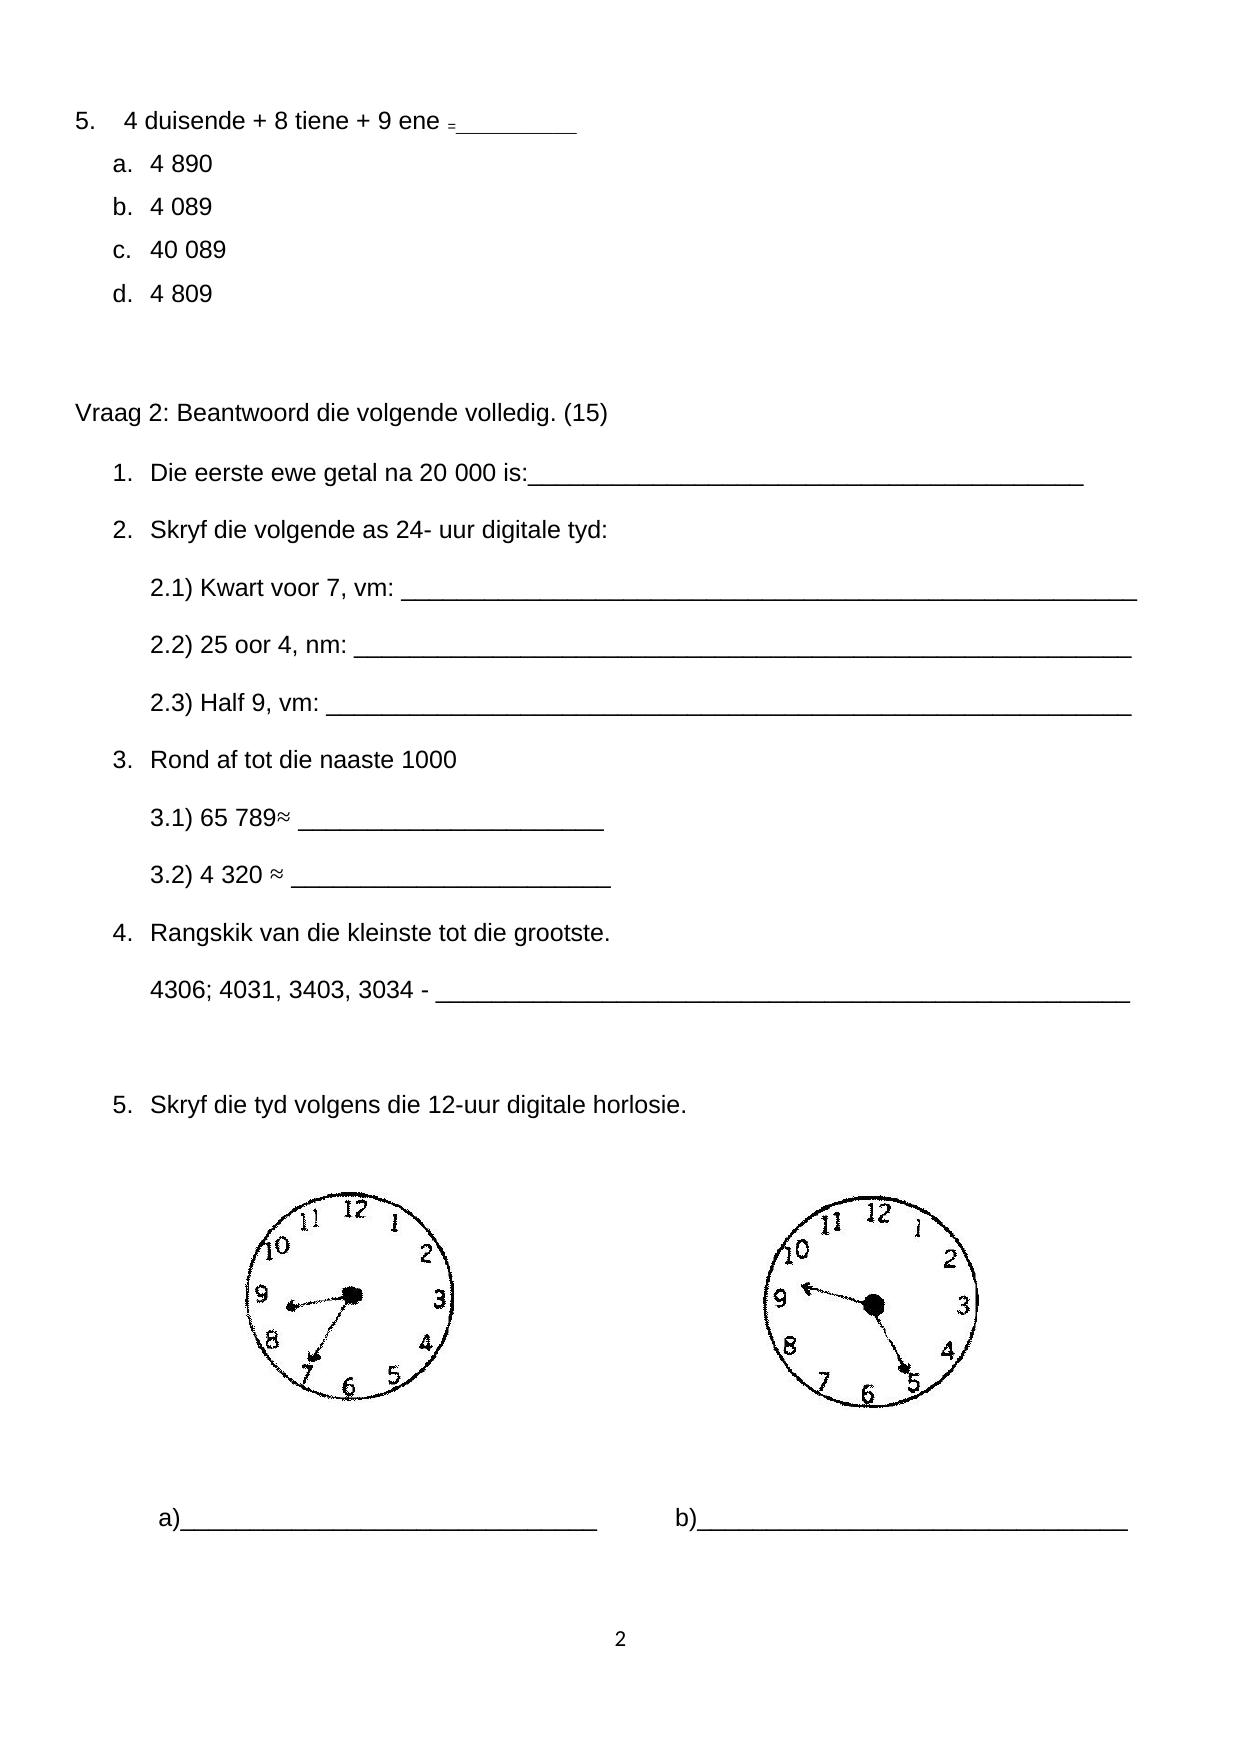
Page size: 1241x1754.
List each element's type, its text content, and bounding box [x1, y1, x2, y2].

list Rangskik van die kleinste tot die grootste. [112, 918, 1165, 947]
list 4306; 4031, 3403, 3034 - __________________________________________________ [150, 975, 1165, 1004]
list Skryf die volgende as 24- uur digitale tyd: [112, 515, 1165, 544]
picture [242, 1191, 458, 1403]
list Rond af tot die naaste 1000 3.1) 65 789 ______________________ [112, 745, 1165, 832]
list Skryf die tyd volgens die 12-uur digitale horlosie. [112, 1090, 1165, 1119]
list Die eerste ewe getal na 20 000 is:________________________________________ [112, 458, 1165, 487]
list 2.1) Kwart voor 7, vm: _____________________________________________________ [150, 573, 1165, 602]
list 2.3) Half 9, vm: __________________________________________________________ [150, 688, 1165, 717]
list 40 089 [112, 235, 1165, 264]
text a)______________________________ b)_______________________________ [75, 1503, 1165, 1531]
list 4 890 [112, 149, 1165, 178]
text Vraag 2: Beantwoord die volgende volledig. (15) [75, 398, 1165, 427]
list 3.2) 4 320 _______________________ [150, 860, 1165, 889]
picture [760, 1191, 981, 1410]
list 4 089 [112, 192, 1165, 221]
list 4 duisende + 8 tiene + 9 ene =_______________ [75, 106, 1165, 135]
list 4 809 [112, 278, 1165, 307]
list 2.2) 25 oor 4, nm: ________________________________________________________ [150, 630, 1165, 659]
